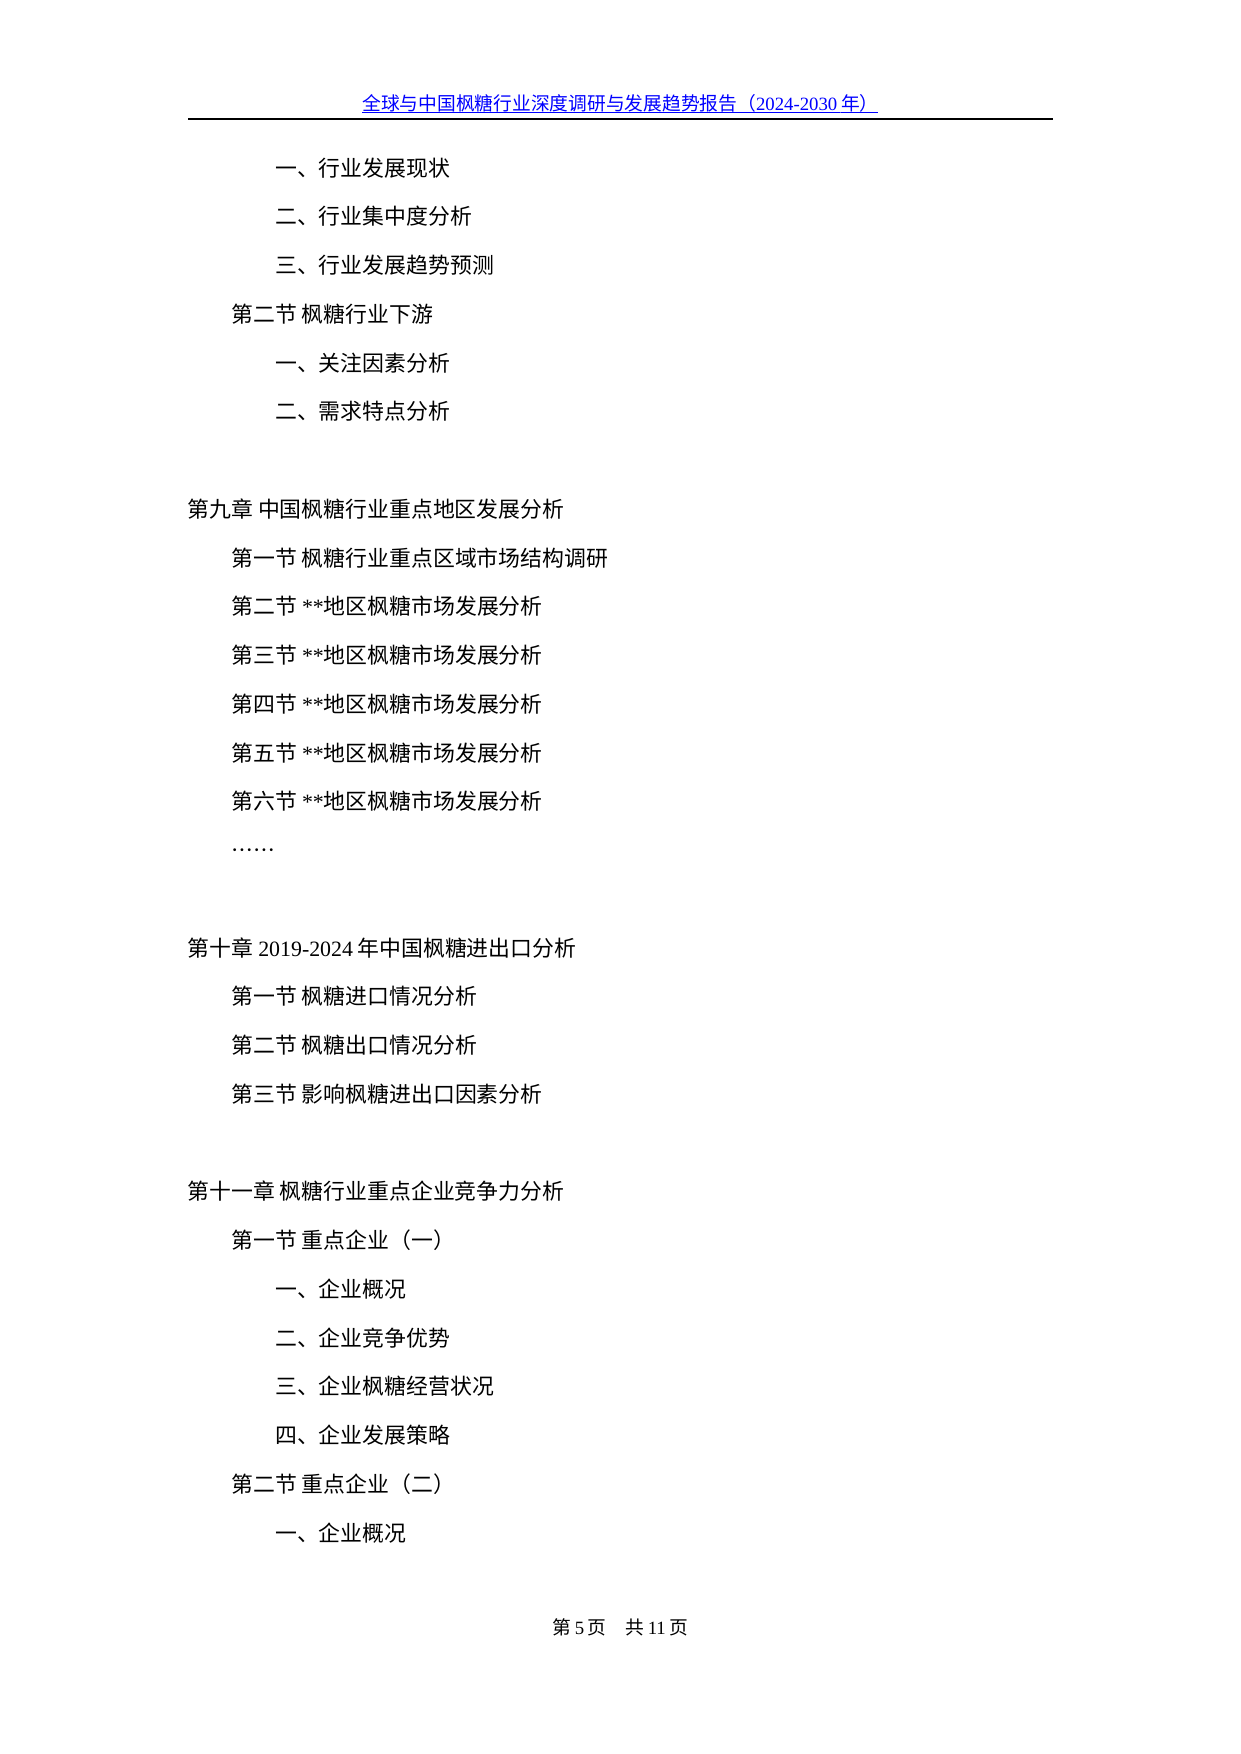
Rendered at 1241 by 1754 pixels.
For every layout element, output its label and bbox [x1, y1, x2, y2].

text [187, 150, 1053, 1548]
